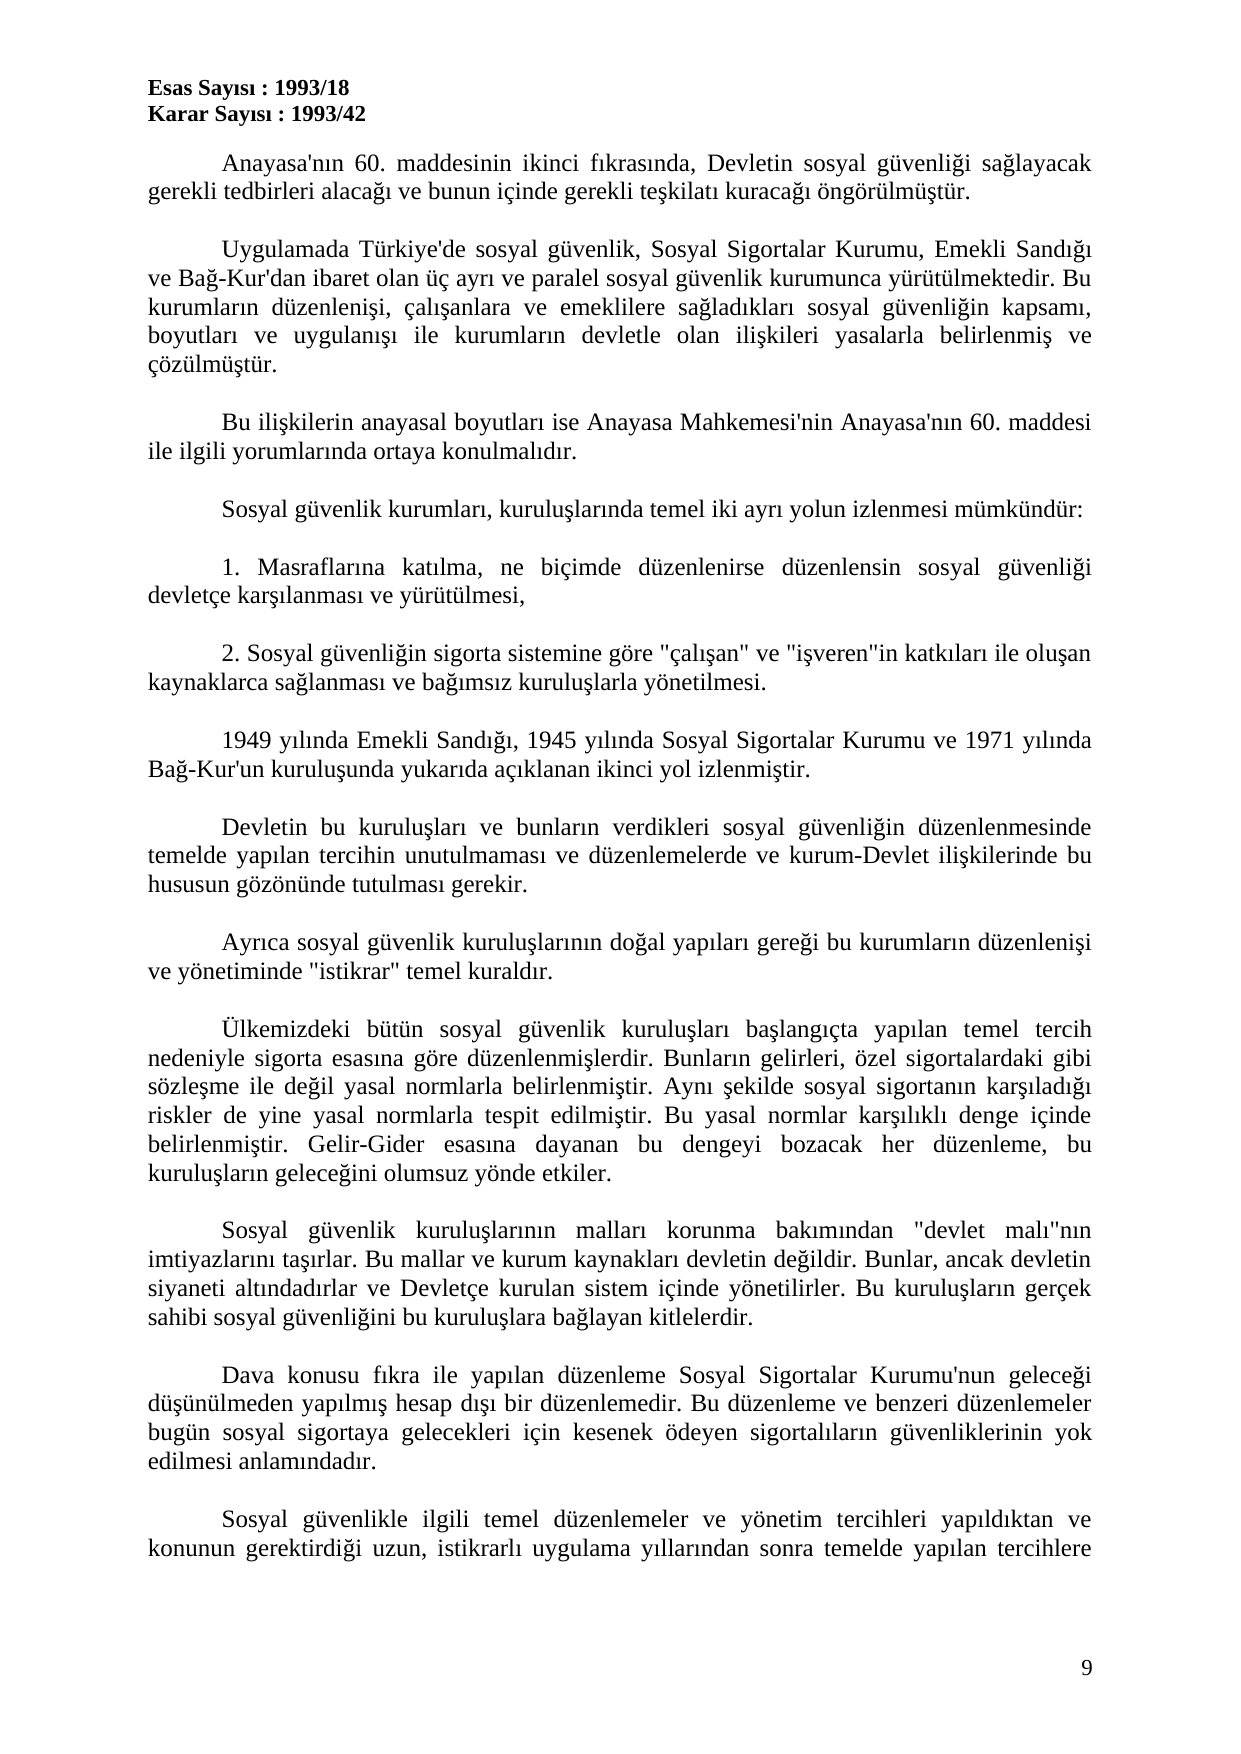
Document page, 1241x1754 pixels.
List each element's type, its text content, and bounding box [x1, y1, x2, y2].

text Sosyal güvenlik kuruluşlarının malları korunma bakımından "devlet malı"nın imtiyazlarını taşırlar. Bu mallar ve kurum kaynakları devletin değildir. Bunlar, ancak devletin siyaneti altındadırlar ve Devletçe kurulan sistem içinde yönetilirler. Bu kuruluşların gerçek sahibi sosyal güvenliğini bu kuruluşlara bağlayan kitlelerdir. [148, 1216, 1093, 1331]
text Sosyal güvenlik kurumları, kuruluşlarında temel iki ayrı yolun izlenmesi mümkündür: [148, 494, 1093, 523]
text 1. Masraflarına katılma, ne biçimde düzenlenirse düzenlensin sosyal güvenliği devletçe karşılanması ve yürütülmesi, [148, 552, 1093, 609]
text Devletin bu kuruluşları ve bunların verdikleri sosyal güvenliğin düzenlenmesinde temelde yapılan tercihin unutulmaması ve düzenlemelerde ve kurum-Devlet ilişkilerinde bu hususun gözönünde tutulması gerekir. [148, 812, 1093, 898]
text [148, 1504, 1093, 1561]
text 1949 yılında Emekli Sandığı, 1945 yılında Sosyal Sigortalar Kurumu ve 1971 yılında Bağ-Kur'un kuruluşunda yukarıda açıklanan ikinci yol izlenmiştir. [148, 725, 1093, 783]
text Ülkemizdeki bütün sosyal güvenlik kuruluşları başlangıçta yapılan temel tercih nedeniyle sigorta esasına göre düzenlenmişlerdir. Bunların gelirleri, özel sigortalardaki gibi sözleşme ile değil yasal normlarla belirlenmiştir. Aynı şekilde sosyal sigortanın karşıladığı riskler de yine yasal normlarla tespit edilmiştir. Bu yasal normlar karşılıklı denge içinde belirlenmiştir. Gelir-Gider esasına dayanan bu dengeyi bozacak her düzenleme, bu kuruluşların geleceğini olumsuz yönde etkiler. [148, 1014, 1093, 1186]
text Ayrıca sosyal güvenlik kuruluşlarının doğal yapıları gereği bu kurumların düzenlenişi ve yönetiminde "istikrar" temel kuraldır. [148, 927, 1093, 985]
text Dava konusu fıkra ile yapılan düzenleme Sosyal Sigortalar Kurumu'nun geleceği düşünülmeden yapılmış hesap dışı bir düzenlemedir. Bu düzenleme ve benzeri düzenlemeler bugün sosyal sigortaya gelecekleri için kesenek ödeyen sigortalıların güvenliklerinin yok edilmesi anlamındadır. [148, 1360, 1093, 1475]
text Uygulamada Türkiye'de sosyal güvenlik, Sosyal Sigortalar Kurumu, Emekli Sandığı ve Bağ-Kur'dan ibaret olan üç ayrı ve paralel sosyal güvenlik kurumunca yürütülmektedir. Bu kurumların düzenlenişi, çalışanlara ve emeklilere sağladıkları sosyal güvenliğin kapsamı, boyutları ve uygulanışı ile kurumların devletle olan ilişkileri yasalarla belirlenmiş ve çözülmüştür. [148, 234, 1093, 378]
text 2. Sosyal güvenliğin sigorta sistemine göre "çalışan" ve "işveren"in katkıları ile oluşan kaynaklarca sağlanması ve bağımsız kuruluşlarla yönetilmesi. [148, 638, 1093, 696]
text Anayasa'nın 60. maddesinin ikinci fıkrasında, Devletin sosyal güvenliği sağlayacak gerekli tedbirleri alacağı ve bunun içinde gerekli teşkilatı kuracağı öngörülmüştür. [148, 148, 1093, 205]
text Bu ilişkilerin anayasal boyutları ise Anayasa Mahkemesi'nin Anayasa'nın 60. maddesi ile ilgili yorumlarında ortaya konulmalıdır. [148, 407, 1093, 465]
